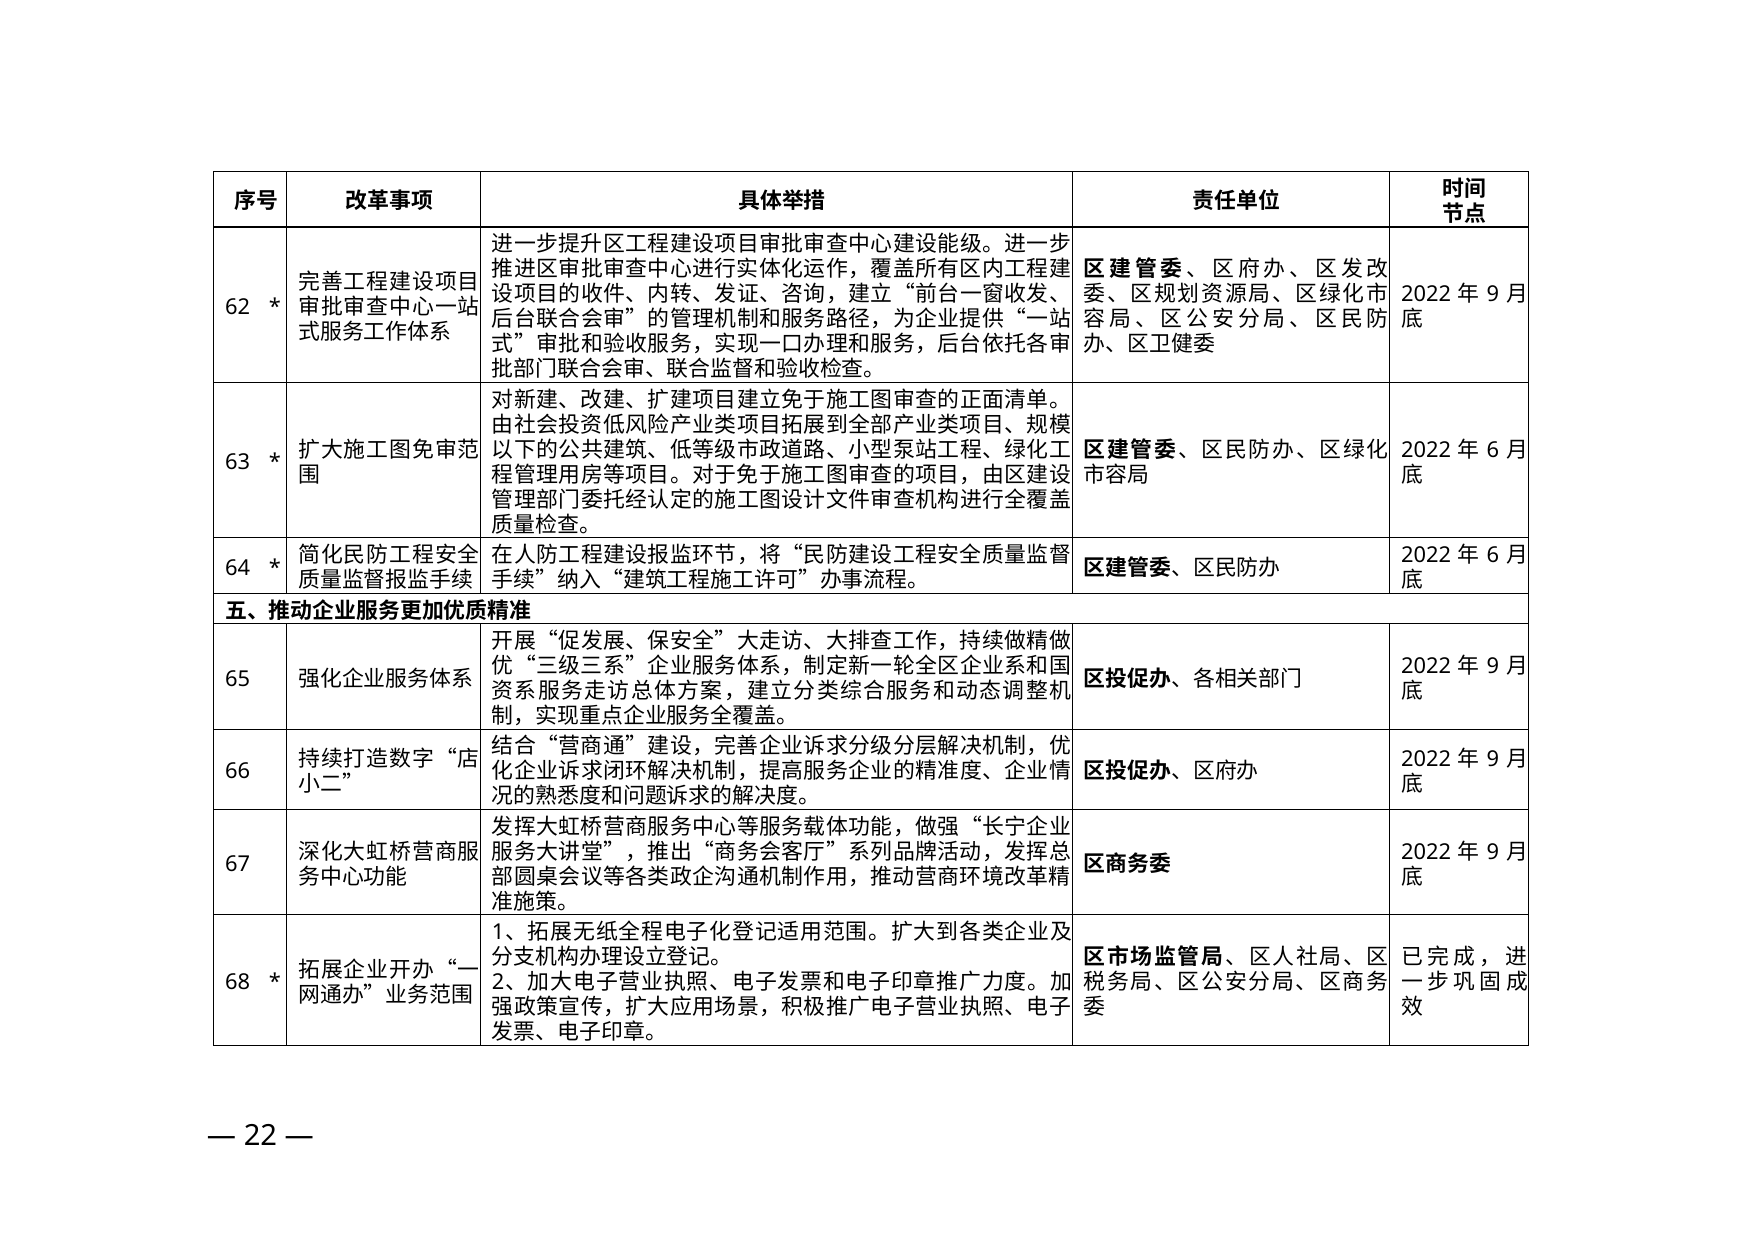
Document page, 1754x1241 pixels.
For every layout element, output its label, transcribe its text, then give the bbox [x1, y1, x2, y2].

table_cell * [214, 915, 286, 1045]
table_header 序号 [214, 172, 286, 226]
table_cell 区建管委、区民防办 [1073, 538, 1389, 593]
table_cell 完善工程建设项目审批审查中心一站式服务工作体系 [287, 228, 480, 382]
table_cell 区投促办、区府办 [1073, 730, 1389, 809]
table_cell 2022年9月底 [1390, 228, 1528, 382]
table_cell 2022年9月底 [1390, 624, 1528, 728]
table_cell 进一步提升区工程建设项目审批审查中心建设能级。进一步推进区审批审查中心进行实体化运作，覆盖所有区内工程建设项目的收件、内转、发证、咨询，建立“前台一窗收发、后台联合会审”的管理机制和服务路径，为企业提供“一站式”审批和验收服务，实现一口办理和服务，后台依托各审批部门联合会审、联合监督和验收检查。 [481, 228, 1072, 382]
table_cell * [214, 538, 286, 593]
table_cell 持续打造数字“店小二” [287, 730, 480, 809]
table_cell * [214, 228, 286, 382]
table_cell 区建管委、区民防办、区绿化市容局 [1073, 383, 1389, 537]
table_cell 结合“营商通”建设，完善企业诉求分级分层解决机制，优化企业诉求闭环解决机制，提高服务企业的精准度、企业情况的熟悉度和问题诉求的解决度。 [481, 730, 1072, 809]
table_cell [214, 624, 286, 728]
table_cell 发挥大虹桥营商服务中心等服务载体功能，做强“长宁企业服务大讲堂”，推出“商务会客厅”系列品牌活动，发挥总部圆桌会议等各类政企沟通机制作用，推动营商环境改革精准施策。 [481, 810, 1072, 914]
table_cell 2022年9月底 [1390, 730, 1528, 809]
table_cell 1、拓展无纸全程电子化登记适用范围。扩大到各类企业及分支机构办理设立登记。 2、加大电子营业执照、电子发票和电子印章推广力度。加强政策宣传，扩大应用场景，积极推广电子营业执照、电子发票、电子印章。 [481, 915, 1072, 1045]
table_cell * [214, 383, 286, 537]
table_cell 区商务委 [1073, 810, 1389, 914]
table_cell 区市场监管局、区人社局、区税务局、区公安分局、区商务委 [1073, 915, 1389, 1045]
table_cell 在人防工程建设报监环节，将“民防建设工程安全质量监督手续”纳入“建筑工程施工许可”办事流程。 [481, 538, 1072, 593]
table_cell 区建管委、区府办、区发改委、区规划资源局、区绿化市容局、区公安分局、区民防办、区卫健委 [1073, 228, 1389, 382]
table_header 时间 节点 [1390, 172, 1528, 226]
table_header 改革事项 [287, 172, 480, 226]
table_cell 拓展企业开办“一网通办”业务范围 [287, 915, 480, 1045]
table_header 责任单位 [1073, 172, 1389, 226]
table_cell 强化企业服务体系 [287, 624, 480, 728]
table_cell 2022年6月底 [1390, 383, 1528, 537]
table_cell [214, 810, 286, 914]
table_cell 2022年6月底 [1390, 538, 1528, 593]
table_cell 扩大施工图免审范围 [287, 383, 480, 537]
table_header 具体举措 [481, 172, 1072, 226]
table_cell [214, 730, 286, 809]
table_cell 对新建、改建、扩建项目建立免于施工图审查的正面清单。由社会投资低风险产业类项目拓展到全部产业类项目、规模以下的公共建筑、低等级市政道路、小型泵站工程、绿化工程管理用房等项目。对于免于施工图审查的项目，由区建设管理部门委托经认定的施工图设计文件审查机构进行全覆盖质量检查。 [481, 383, 1072, 537]
table_cell 区投促办、各相关部门 [1073, 624, 1389, 728]
table_cell 2022年9月底 [1390, 810, 1528, 914]
table_cell 简化民防工程安全质量监督报监手续 [287, 538, 480, 593]
table_cell 已完成，进一步巩固成效 [1390, 915, 1528, 1045]
table_cell 开展“促发展、保安全”大走访、大排查工作，持续做精做优“三级三系”企业服务体系，制定新一轮全区企业系和国资系服务走访总体方案，建立分类综合服务和动态调整机制，实现重点企业服务全覆盖。 [481, 624, 1072, 728]
table_cell 五、推动企业服务更加优质精准 [214, 594, 1528, 623]
table_cell 深化大虹桥营商服务中心功能 [287, 810, 480, 914]
